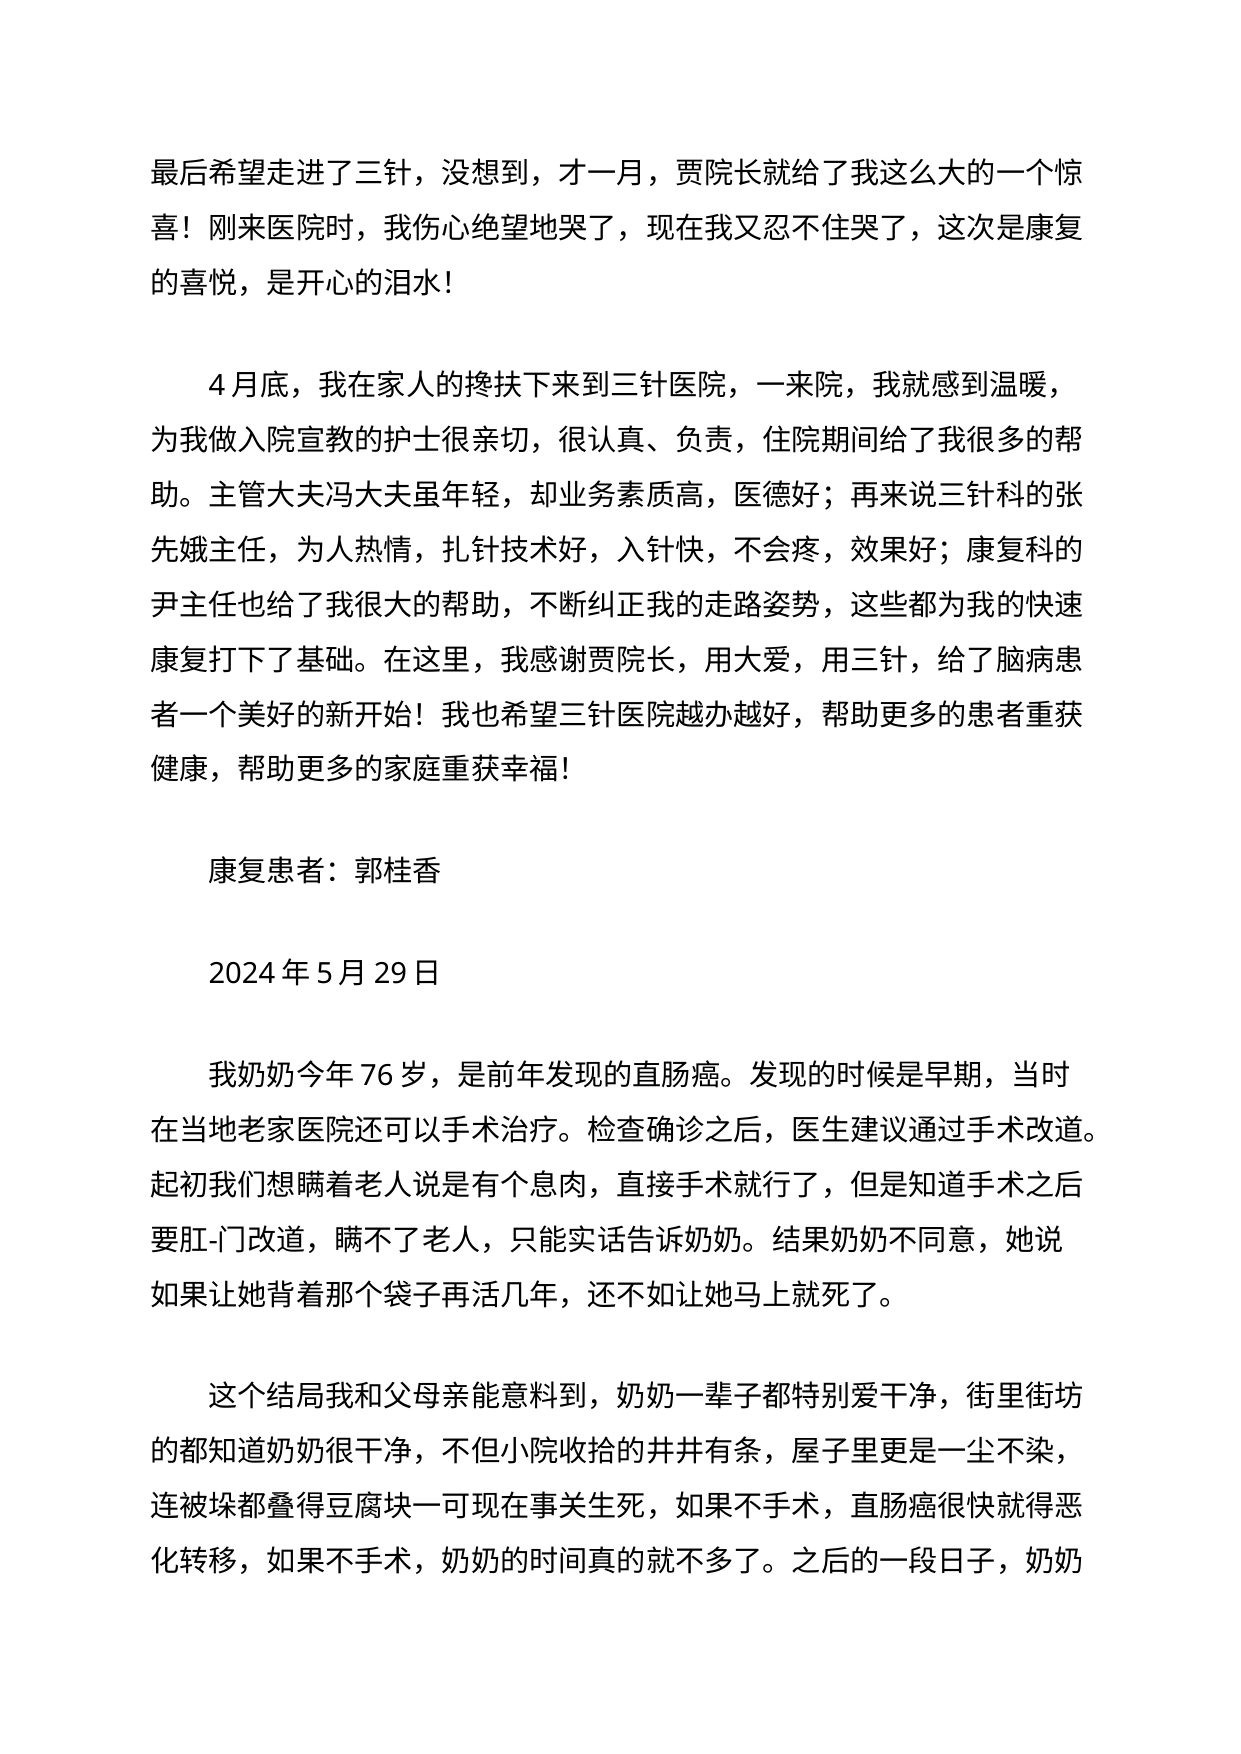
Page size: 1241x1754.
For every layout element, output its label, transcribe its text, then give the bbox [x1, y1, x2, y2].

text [150, 150, 1090, 302]
text 我奶奶今年76岁，是前年发现的直肠癌。发现的时候是早期，当时在当地老家医院还可以手术治疗。检查确诊之后，医生建议通过手术改道。起初我们想瞒着老人说是有个息肉，直接手术就行了，但是知道手术之后要肛-门改道，瞒不了老人，只能实话告诉奶奶。结果奶奶不同意，她说如果让她背着那个袋子再活几年，还不如让她马上就死了。 [150, 1051, 1090, 1313]
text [150, 1373, 1090, 1580]
text 2024年5月29日 [150, 949, 1090, 992]
text 4月底，我在家人的搀扶下来到三针医院，一来院，我就感到温暖，为我做入院宣教的护士很亲切，很认真、负责，住院期间给了我很多的帮助。主管大夫冯大夫虽年轻，却业务素质高，医德好；再来说三针科的张先娥主任，为人热情，扎针技术好，入针快，不会疼，效果好；康复科的尹主任也给了我很大的帮助，不断纠正我的走路姿势，这些都为我的快速康复打下了基础。在这里，我感谢贾院长，用大爱，用三针，给了脑病患者一个美好的新开始！我也希望三针医院越办越好，帮助更多的患者重获健康，帮助更多的家庭重获幸福！ [150, 362, 1090, 788]
text 康复患者：郭桂香 [150, 848, 1090, 890]
